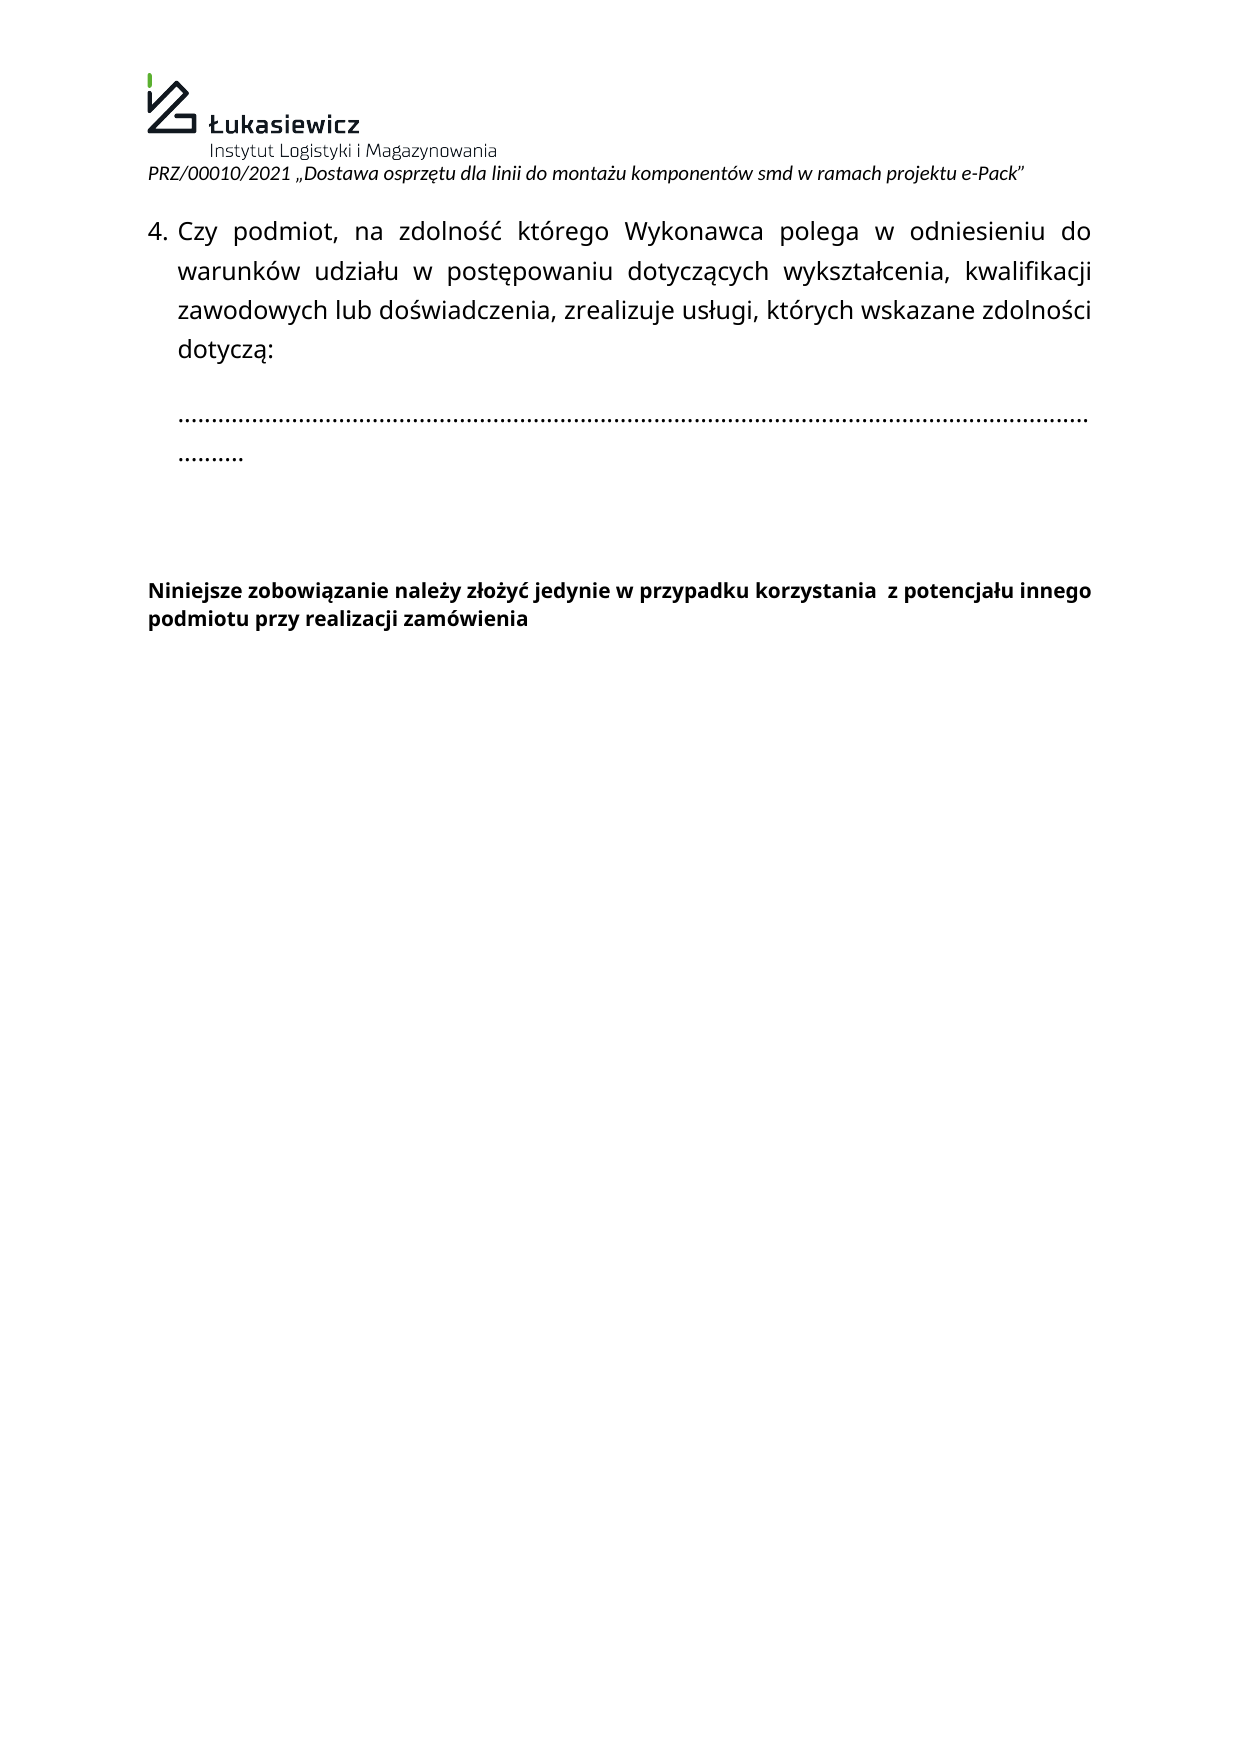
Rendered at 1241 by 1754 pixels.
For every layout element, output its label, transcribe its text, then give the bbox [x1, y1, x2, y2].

text Niniejsze zobowiązanie należy złożyć jedynie w przypadku korzystania z potencjału innego podmiotu przy realizacji zamówienia [148, 576, 1093, 633]
text .................................................................................................................................................. [177, 396, 1093, 469]
picture [147, 73, 496, 160]
list Czy podmiot, na zdolność którego Wykonawca polega w odniesieniu do warunków udziału w postępowaniu dotyczących wykształcenia, kwalifikacji zawodowych lub doświadczenia, zrealizuje usługi, których wskazane zdolności dotyczą: [148, 214, 1093, 366]
